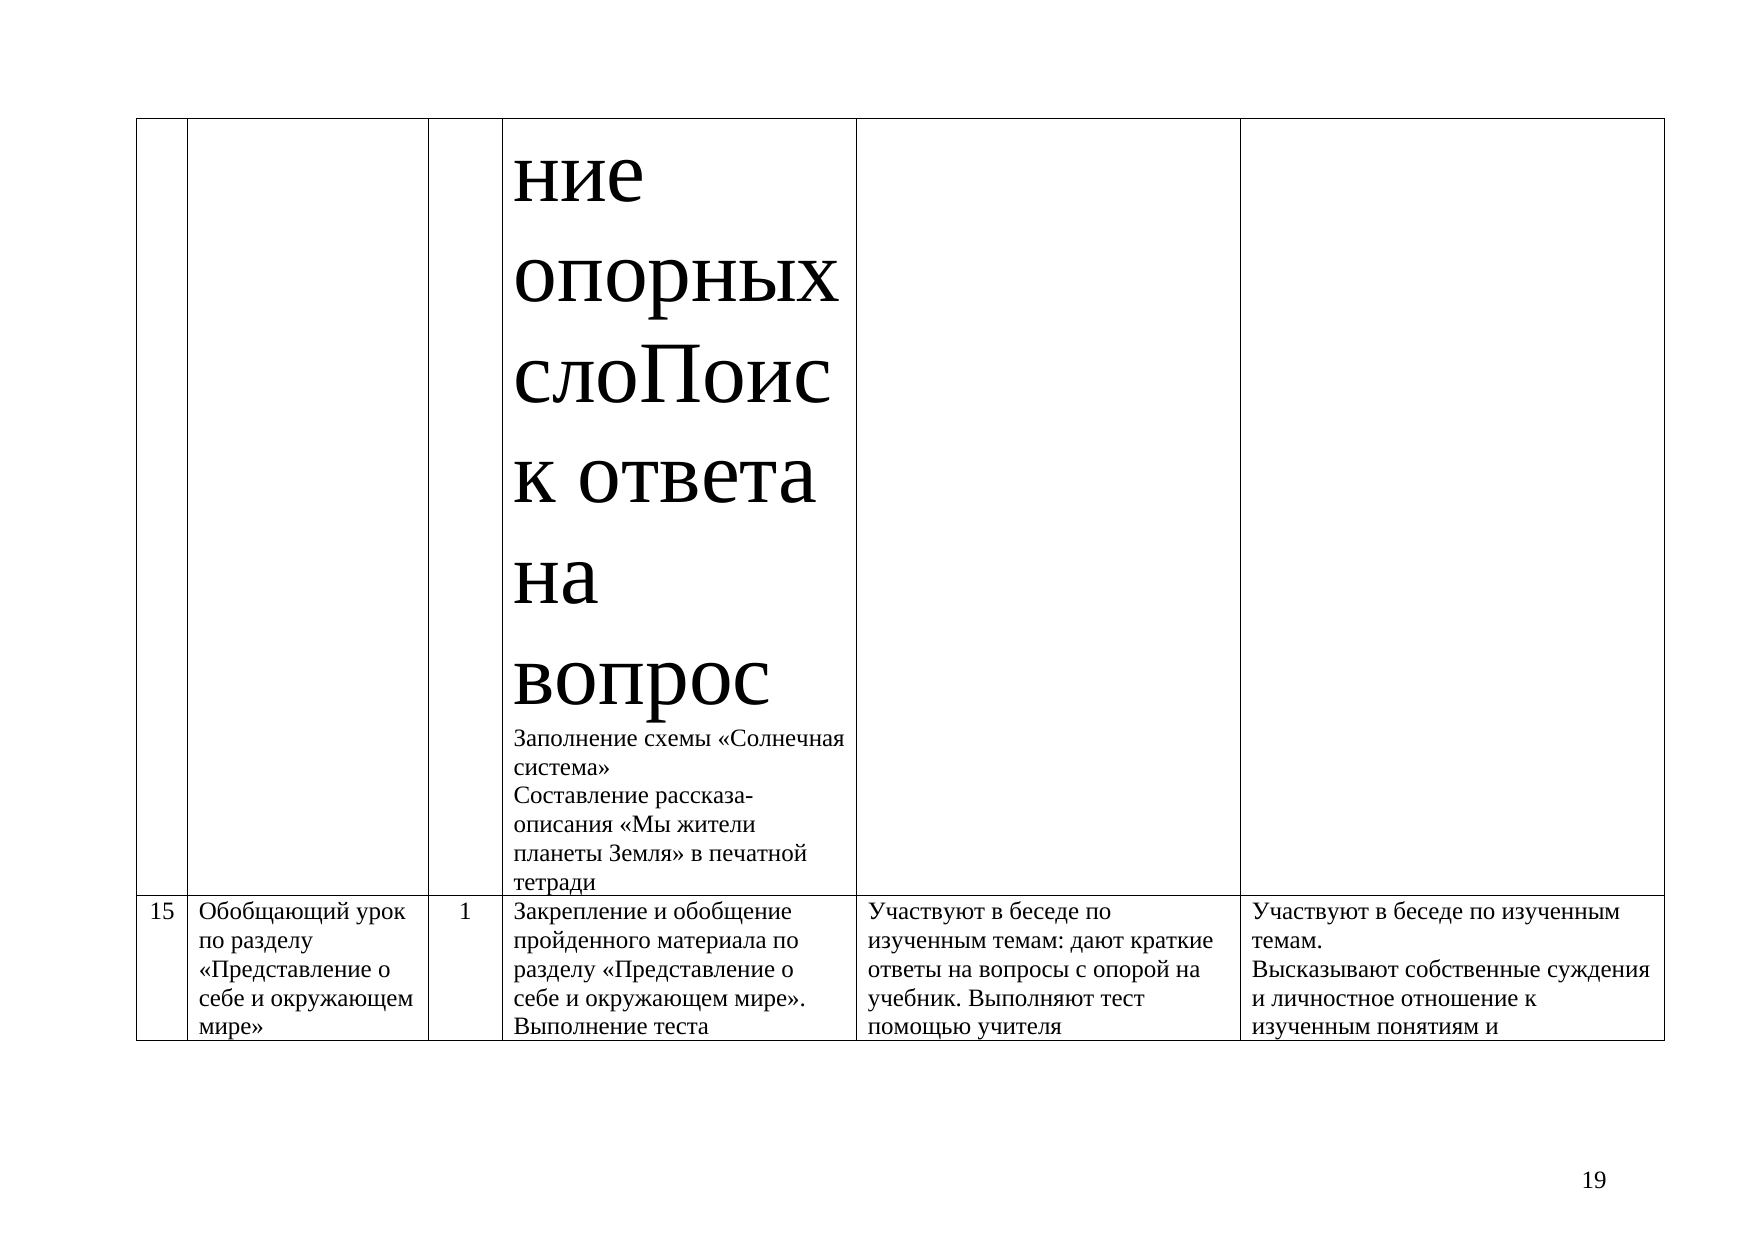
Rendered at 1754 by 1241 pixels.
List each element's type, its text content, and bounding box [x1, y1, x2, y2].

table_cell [857, 896, 1240, 1040]
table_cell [503, 119, 856, 895]
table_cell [857, 119, 1240, 895]
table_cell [188, 119, 428, 895]
table_cell 1 [429, 896, 502, 1040]
table_cell 15 [137, 896, 187, 1040]
table_cell 1 [429, 119, 502, 895]
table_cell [1241, 896, 1664, 1040]
table_cell 14 [137, 119, 187, 895]
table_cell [1241, 119, 1664, 895]
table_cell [188, 896, 428, 1040]
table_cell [503, 896, 856, 1040]
